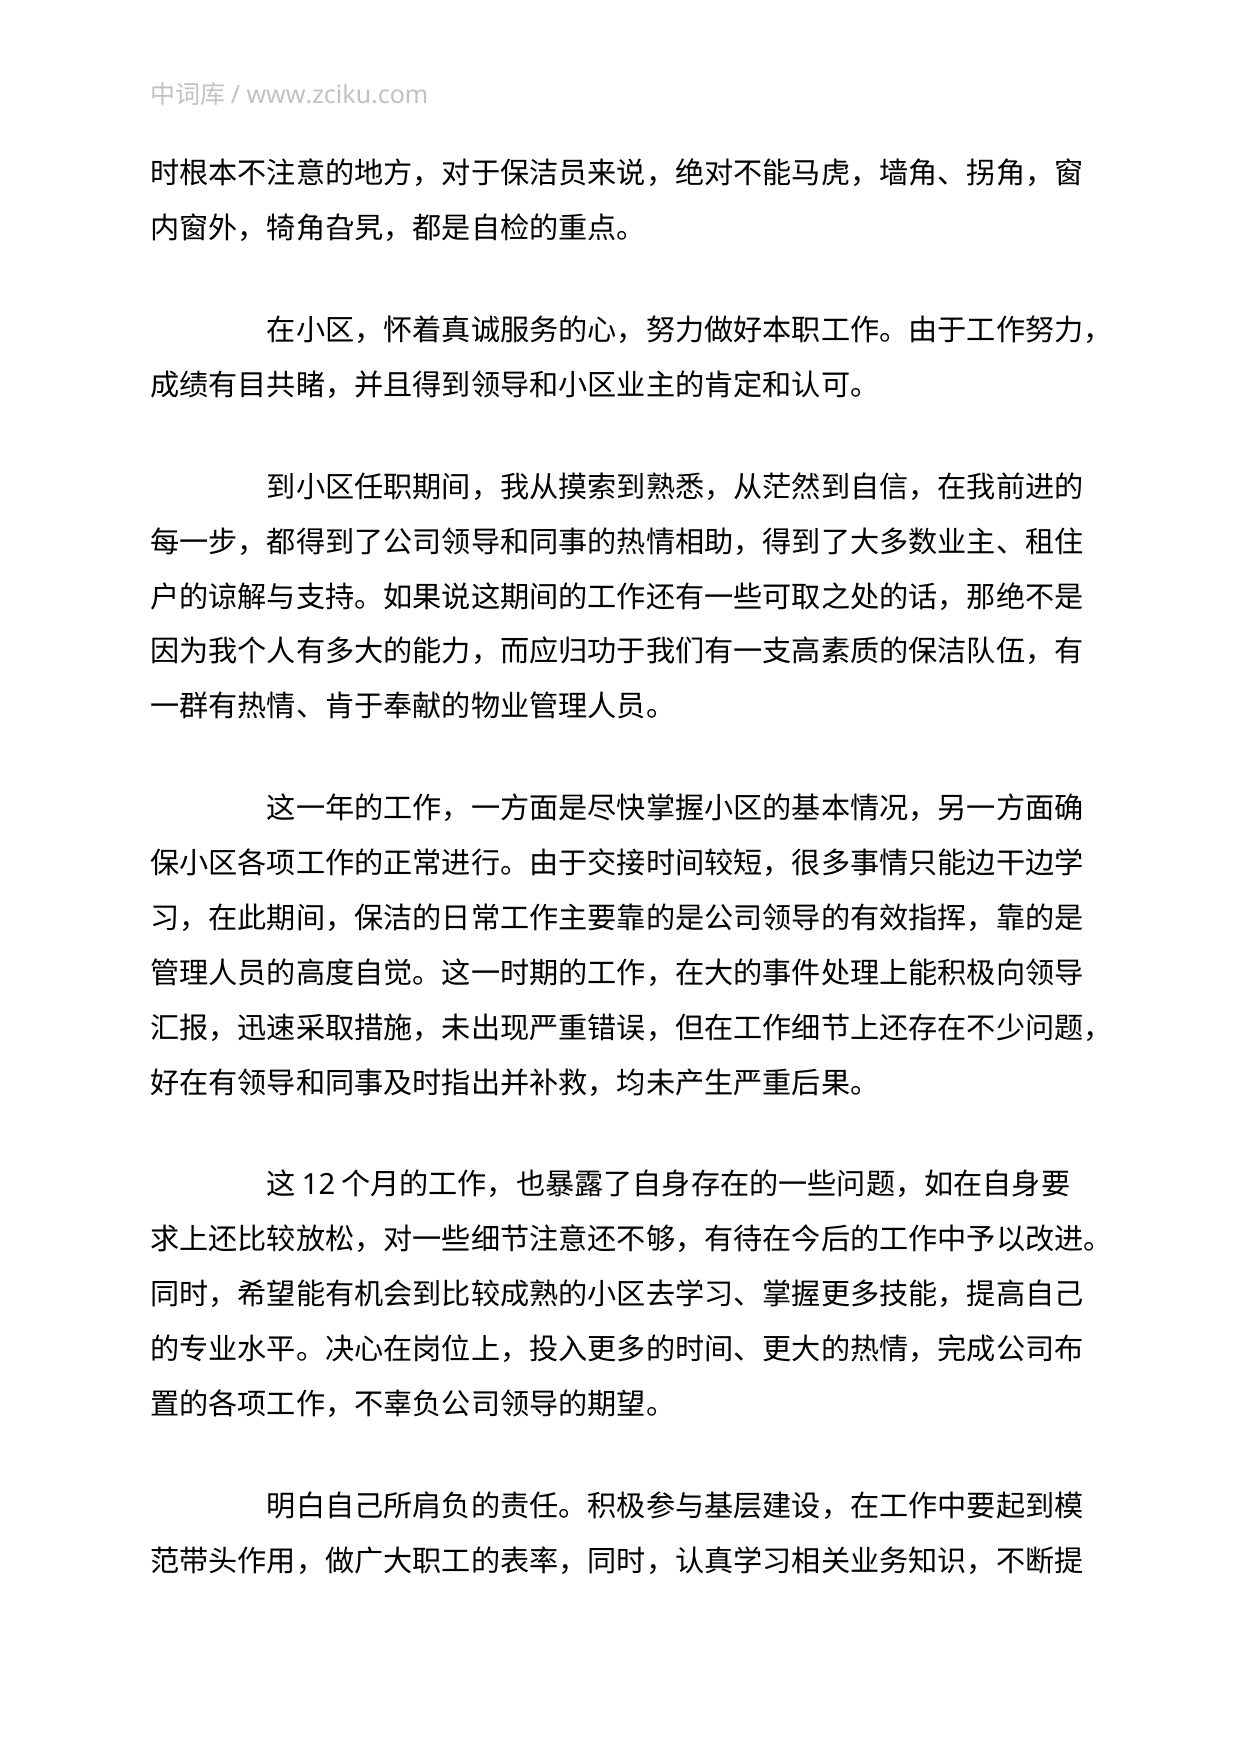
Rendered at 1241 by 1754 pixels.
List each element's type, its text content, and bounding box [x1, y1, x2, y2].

text 到小区任职期间，我从摸索到熟悉，从茫然到自信，在我前进的每一步，都得到了公司领导和同事的热情相助，得到了大多数业主、租住户的谅解与支持。如果说这期间的工作还有一些可取之处的话，那绝不是因为我个人有多大的能力，而应归功于我们有一支高素质的保洁队伍，有一群有热情、肯于奉献的物业管理人员。 [150, 463, 1090, 725]
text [150, 150, 1090, 247]
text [150, 1482, 1090, 1579]
text 这一年的工作，一方面是尽快掌握小区的基本情况，另一方面确保小区各项工作的正常进行。由于交接时间较短，很多事情只能边干边学习，在此期间，保洁的日常工作主要靠的是公司领导的有效指挥，靠的是管理人员的高度自觉。这一时期的工作，在大的事件处理上能积极向领导汇报，迅速采取措施，未出现严重错误，但在工作细节上还存在不少问题，好在有领导和同事及时指出并补救，均未产生严重后果。 [150, 785, 1090, 1101]
text 这12个月的工作，也暴露了自身存在的一些问题，如在自身要求上还比较放松，对一些细节注意还不够，有待在今后的工作中予以改进。同时，希望能有机会到比较成熟的小区去学习、掌握更多技能，提高自己的专业水平。决心在岗位上，投入更多的时间、更大的热情，完成公司布置的各项工作，不辜负公司领导的期望。 [150, 1161, 1090, 1423]
text 在小区，怀着真诚服务的心，努力做好本职工作。由于工作努力，成绩有目共睹，并且得到领导和小区业主的肯定和认可。 [150, 307, 1090, 404]
